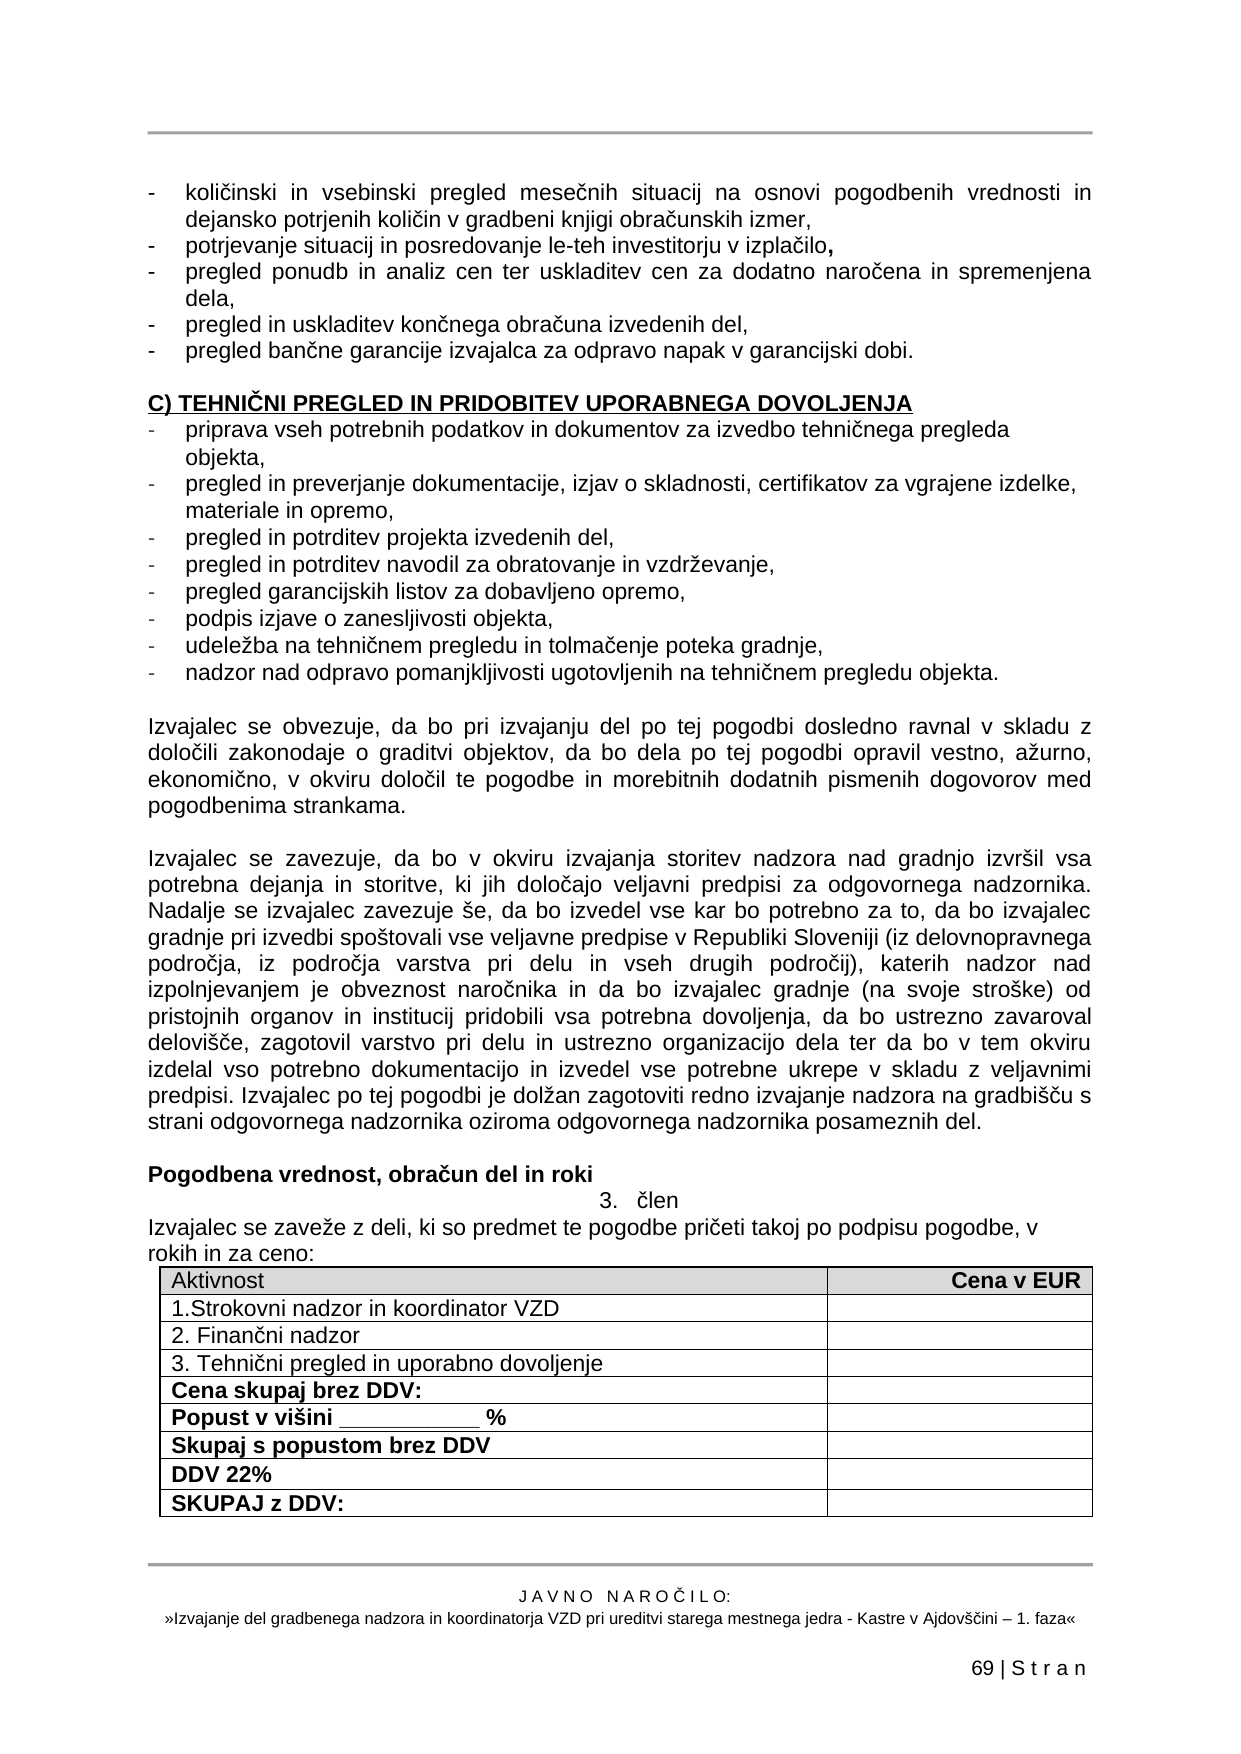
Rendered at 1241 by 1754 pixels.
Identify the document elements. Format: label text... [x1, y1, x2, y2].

table_cell [828, 1322, 1092, 1348]
table_cell Cena skupaj brez DDV: [161, 1377, 827, 1403]
table_cell [828, 1432, 1092, 1458]
text Izvajalec se obvezuje, da bo pri izvajanju del po tej pogodbi dosledno ravnal v skladu z določili zakonodaje o graditvi objektov, da bo dela po tej pogodbi opravil vestno, ažurno, ekonomično, v okviru določil te pogodbe in morebitnih dodatnih pismenih dogovorov med pogodbenima strankama. [148, 713, 1092, 818]
list pregled ponudb in analiz cen ter uskladitev cen za dodatno naročena in spremenjena dela, [148, 258, 1092, 311]
table_cell 3. Tehnični pregled in uporabno dovoljenje [161, 1350, 827, 1376]
table_cell Popust v višini ___________ % [161, 1404, 827, 1431]
table_cell Skupaj s popustom brez DDV [161, 1432, 827, 1458]
table_cell [828, 1404, 1092, 1431]
table_cell [828, 1295, 1092, 1321]
list pregled in potrditev navodil za obratovanje in vzdrževanje, [148, 551, 1092, 578]
text C) TEHNIČNI PREGLED IN PRIDOBITEV UPORABNEGA DOVOLJENJA [148, 390, 1092, 416]
list podpis izjave o zanesljivosti objekta, [148, 605, 1092, 632]
text Pogodbena vrednost, obračun del in roki [148, 1161, 1092, 1187]
table_cell 2. Finančni nadzor [161, 1322, 827, 1348]
table_cell [828, 1490, 1092, 1516]
list udeležba na tehničnem pregledu in tolmačenje poteka gradnje, [148, 632, 1092, 659]
table_cell [828, 1350, 1092, 1376]
table_cell DDV 22% [161, 1459, 827, 1488]
list priprava vseh potrebnih podatkov in dokumentov za izvedbo tehničnega pregleda objekta, [148, 416, 1092, 470]
table_header Aktivnost [161, 1268, 827, 1294]
list pregled in preverjanje dokumentacije, izjav o skladnosti, certifikatov za vgrajene izdelke, materiale in opremo, [148, 470, 1092, 523]
list potrjevanje situacij in posredovanje le-teh investitorju v izplačilo, [148, 232, 1092, 258]
text Izvajalec se zavezuje, da bo v okviru izvajanja storitev nadzora nad gradnjo izvršil vsa potrebna dejanja in storitve, ki jih določajo veljavni predpisi za odgovornega nadzornika. Nadalje se izvajalec zavezuje še, da bo izvedel vse kar bo potrebno za to, da bo izvajalec gradnje pri izvedbi spoštovali vse veljavne predpise v Republiki Sloveniji (iz delovnopravnega področja, iz področja varstva pri delu in vseh drugih področij), katerih nadzor nad izpolnjevanjem je obveznost naročnika in da bo izvajalec gradnje (na svoje stroške) od pristojnih organov in institucij pridobili vsa potrebna dovoljenja, da bo ustrezno zavaroval delovišče, zagotovil varstvo pri delu in ustrezno organizacijo dela ter da bo v tem okviru izdelal vso potrebno dokumentacijo in izvedel vse potrebne ukrepe v skladu z veljavnimi predpisi. Izvajalec po tej pogodbi je dolžan zagotoviti redno izvajanje nadzora na gradbišču s strani odgovornega nadzornika oziroma odgovornega nadzornika posameznih del. [148, 845, 1092, 1134]
table_cell [828, 1377, 1092, 1403]
list nadzor nad odpravo pomanjkljivosti ugotovljenih na tehničnem pregledu objekta. [148, 659, 1092, 687]
list pregled in potrditev projekta izvedenih del, [148, 523, 1092, 551]
list člen [185, 1187, 1092, 1214]
table_cell [828, 1459, 1092, 1488]
table_cell 1.Strokovni nadzor in koordinator VZD [161, 1295, 827, 1321]
table_cell SKUPAJ z DDV: [161, 1490, 827, 1516]
list pregled in uskladitev končnega obračuna izvedenih del, [148, 311, 1092, 337]
list pregled garancijskih listov za dobavljeno opremo, [148, 578, 1092, 605]
list količinski in vsebinski pregled mesečnih situacij na osnovi pogodbenih vrednosti in dejansko potrjenih količin v gradbeni knjigi obračunskih izmer, [148, 179, 1092, 232]
table_header Cena v EUR [828, 1268, 1092, 1294]
text Izvajalec se zaveže z deli, ki so predmet te pogodbe pričeti takoj po podpisu pogodbe, v rokih in za ceno: [148, 1214, 1092, 1266]
list pregled bančne garancije izvajalca za odpravo napak v garancijski dobi. [148, 337, 1092, 364]
